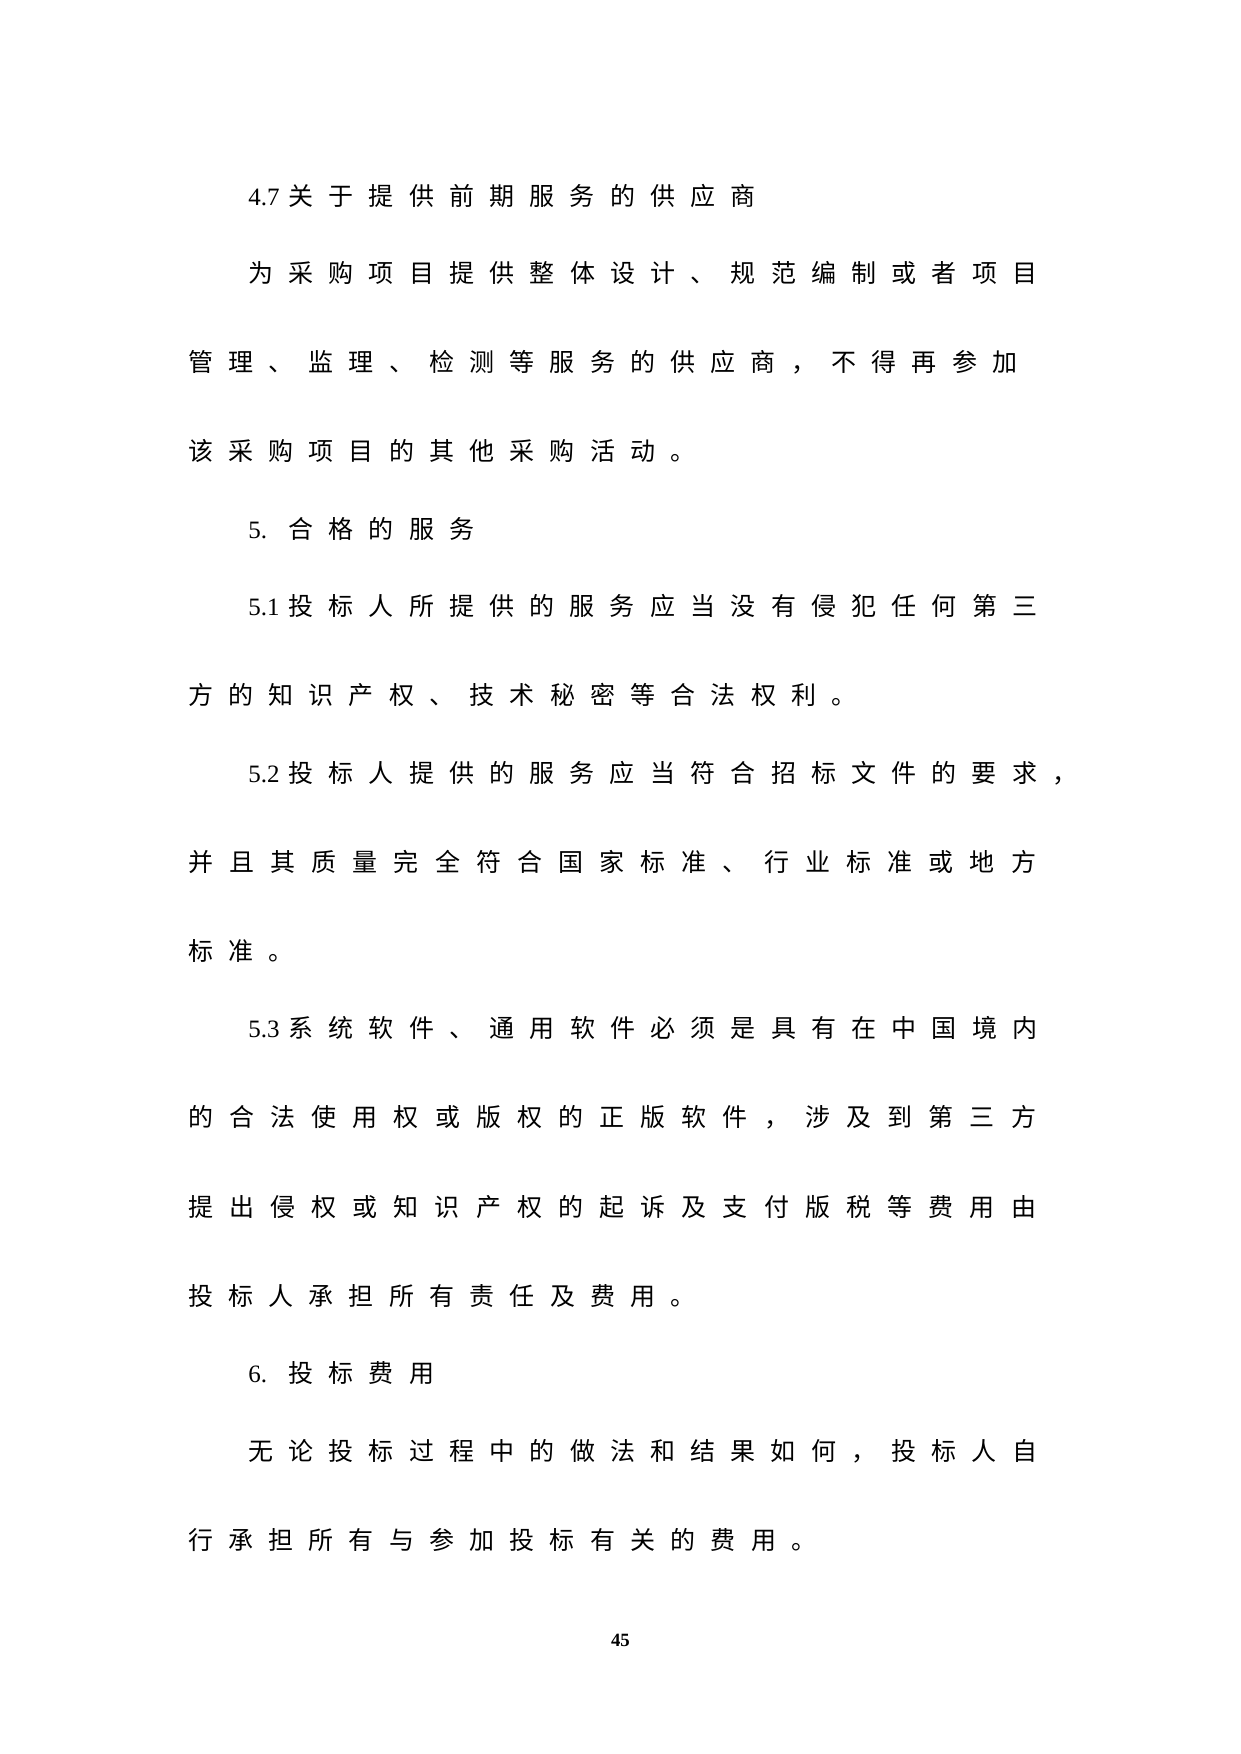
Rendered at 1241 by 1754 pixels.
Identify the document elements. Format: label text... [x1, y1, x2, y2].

text 5.1 投标人所提供的服务应当没有侵犯任何第三方的知识产权、技术秘密等合法权利。 [188, 575, 1052, 723]
text 为采购项目提供整体设计、规范编制或者项目管理、监理、检测等服务的供应商，不得再参加该采购项目的其他采购活动。 [188, 242, 1052, 479]
text 无论投标过程中的做法和结果如何，投标人自行承担所有与参加投标有关的费用。 [188, 1419, 1052, 1568]
text 5.2 投标人提供的服务应当符合招标文件的要求，并且其质量完全符合国家标准、行业标准或地方标准。 [188, 742, 1052, 979]
text 4.7 关于提供前期服务的供应商 [188, 164, 1052, 224]
text 5. 合格的服务 [188, 498, 1052, 557]
text 5.3 系统软件、通用软件必须是具有在中国境内的合法使用权或版权的正版软件，涉及到第三方提出侵权或知识产权的起诉及支付版税等费用由投标人承担所有责任及费用。 [188, 997, 1052, 1324]
text 6. 投标费用 [188, 1342, 1052, 1401]
